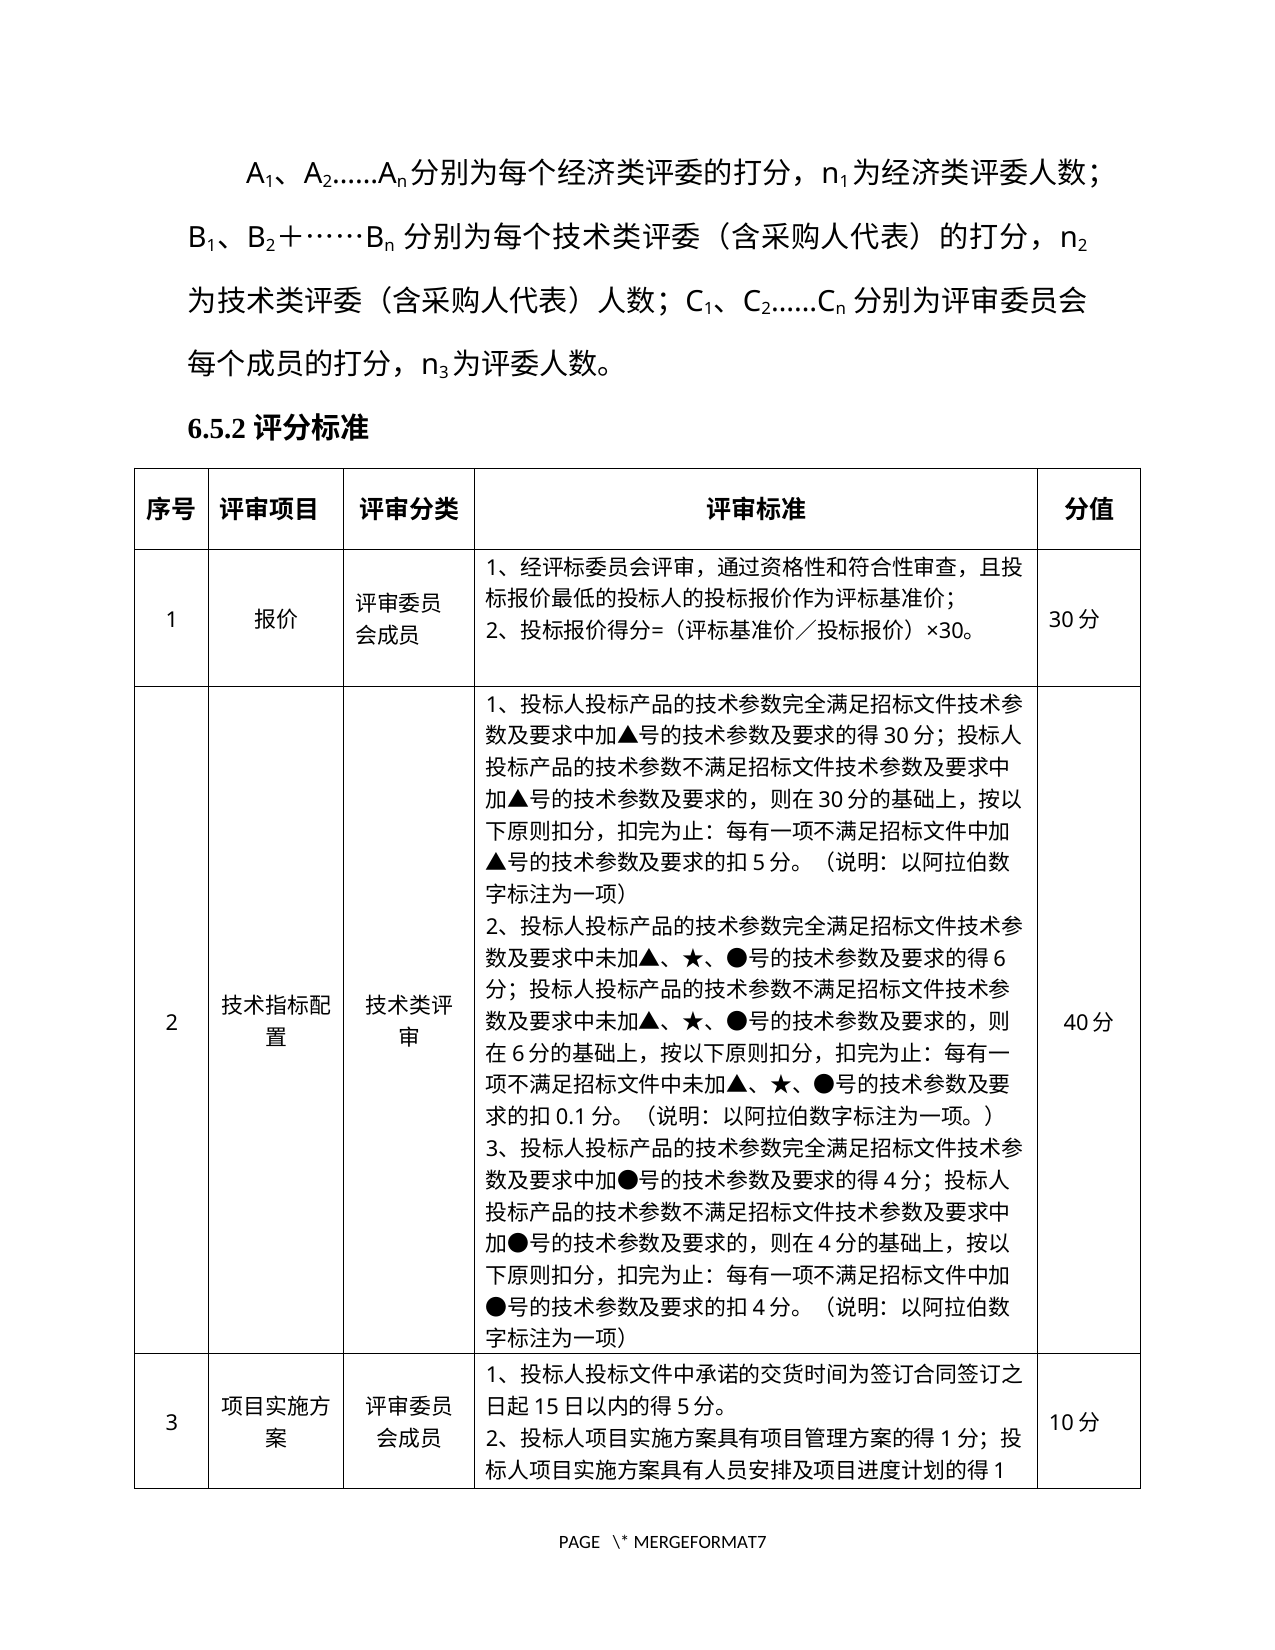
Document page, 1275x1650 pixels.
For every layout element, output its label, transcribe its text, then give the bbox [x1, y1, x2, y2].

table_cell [475, 1354, 1037, 1488]
table_header 分值 [1038, 469, 1140, 548]
table_cell 评审委员会成员 [344, 550, 474, 686]
table_cell 报价 [209, 550, 343, 686]
table_cell 技术指标配置 [209, 687, 343, 1353]
table_cell 1 [135, 550, 208, 686]
table_cell 评审委员会成员 [344, 1354, 474, 1488]
table_cell 10分 [1038, 1354, 1140, 1488]
table_header 评审标准 [475, 469, 1037, 548]
table_cell 3 [135, 1354, 208, 1488]
table_header 评审分类 [344, 469, 474, 548]
table_cell 2 [135, 687, 208, 1353]
table_header 评审项目 [209, 469, 343, 548]
table_cell 30分 [1038, 550, 1140, 686]
list 评分标准 [187, 404, 1087, 446]
text A1、A2……An分别为每个经济类评委的打分，n1为经济类评委人数；B1、B2＋……Bn 分别为每个技术类评委（含采购人代表）的打分，n2为技术类评委（含采购人代表）人数；C1、C2……Cn 分别为评审委员会每个成员的打分，n3为评委人数。 [187, 150, 1087, 383]
table_cell 技术类评审 [344, 687, 474, 1353]
table_cell 40分 [1038, 687, 1140, 1353]
table_cell 项目实施方案 [209, 1354, 343, 1488]
table_header 序号 [135, 469, 208, 548]
table_cell 1、经评标委员会评审，通过资格性和符合性审查，且投标报价最低的投标人的投标报价作为评标基准价； 2、投标报价得分=（评标基准价／投标报价）×30。 [475, 550, 1037, 686]
table_cell 1、投标人投标产品的技术参数完全满足招标文件技术参数及要求中加▲号的技术参数及要求的得30分；投标人投标产品的技术参数不满足招标文件技术参数及要求中加▲号的技术参数及要求的，则在30分的基础上，按以下原则扣分，扣完为止：每有一项不满足招标文件中加▲号的技术参数及要求的扣5分。（说明：以阿拉伯数字标注为一项） 2、投标人投标产品的技术参数完全满足招标文件技术参数及要求中未加▲、★、●号的技术参数及要求的得6分；投标人投标产品的技术参数不满足招标文件技术参数及要求中未加▲、★、●号的技术参数及要求的，则在6分的基础上，按以下原则扣分，扣完为止：每有一项不满足招标文件中未加▲、★、●号的技术参数及要求的扣0.1分。（说明：以阿拉伯数字标注为一项。） 3、投标人投标产品的技术参数完全满足招标文件技术参数及要求中加●号的技术参数及要求的得4分；投标人投标产品的技术参数不满足招标文件技术参数及要求中加●号的技术参数及要求的，则在4分的基础上，按以下原则扣分，扣完为止：每有一项不满足招标文件中加●号的技术参数及要求的扣4分。（说明：以阿拉伯数字标注为一项） [475, 687, 1037, 1353]
